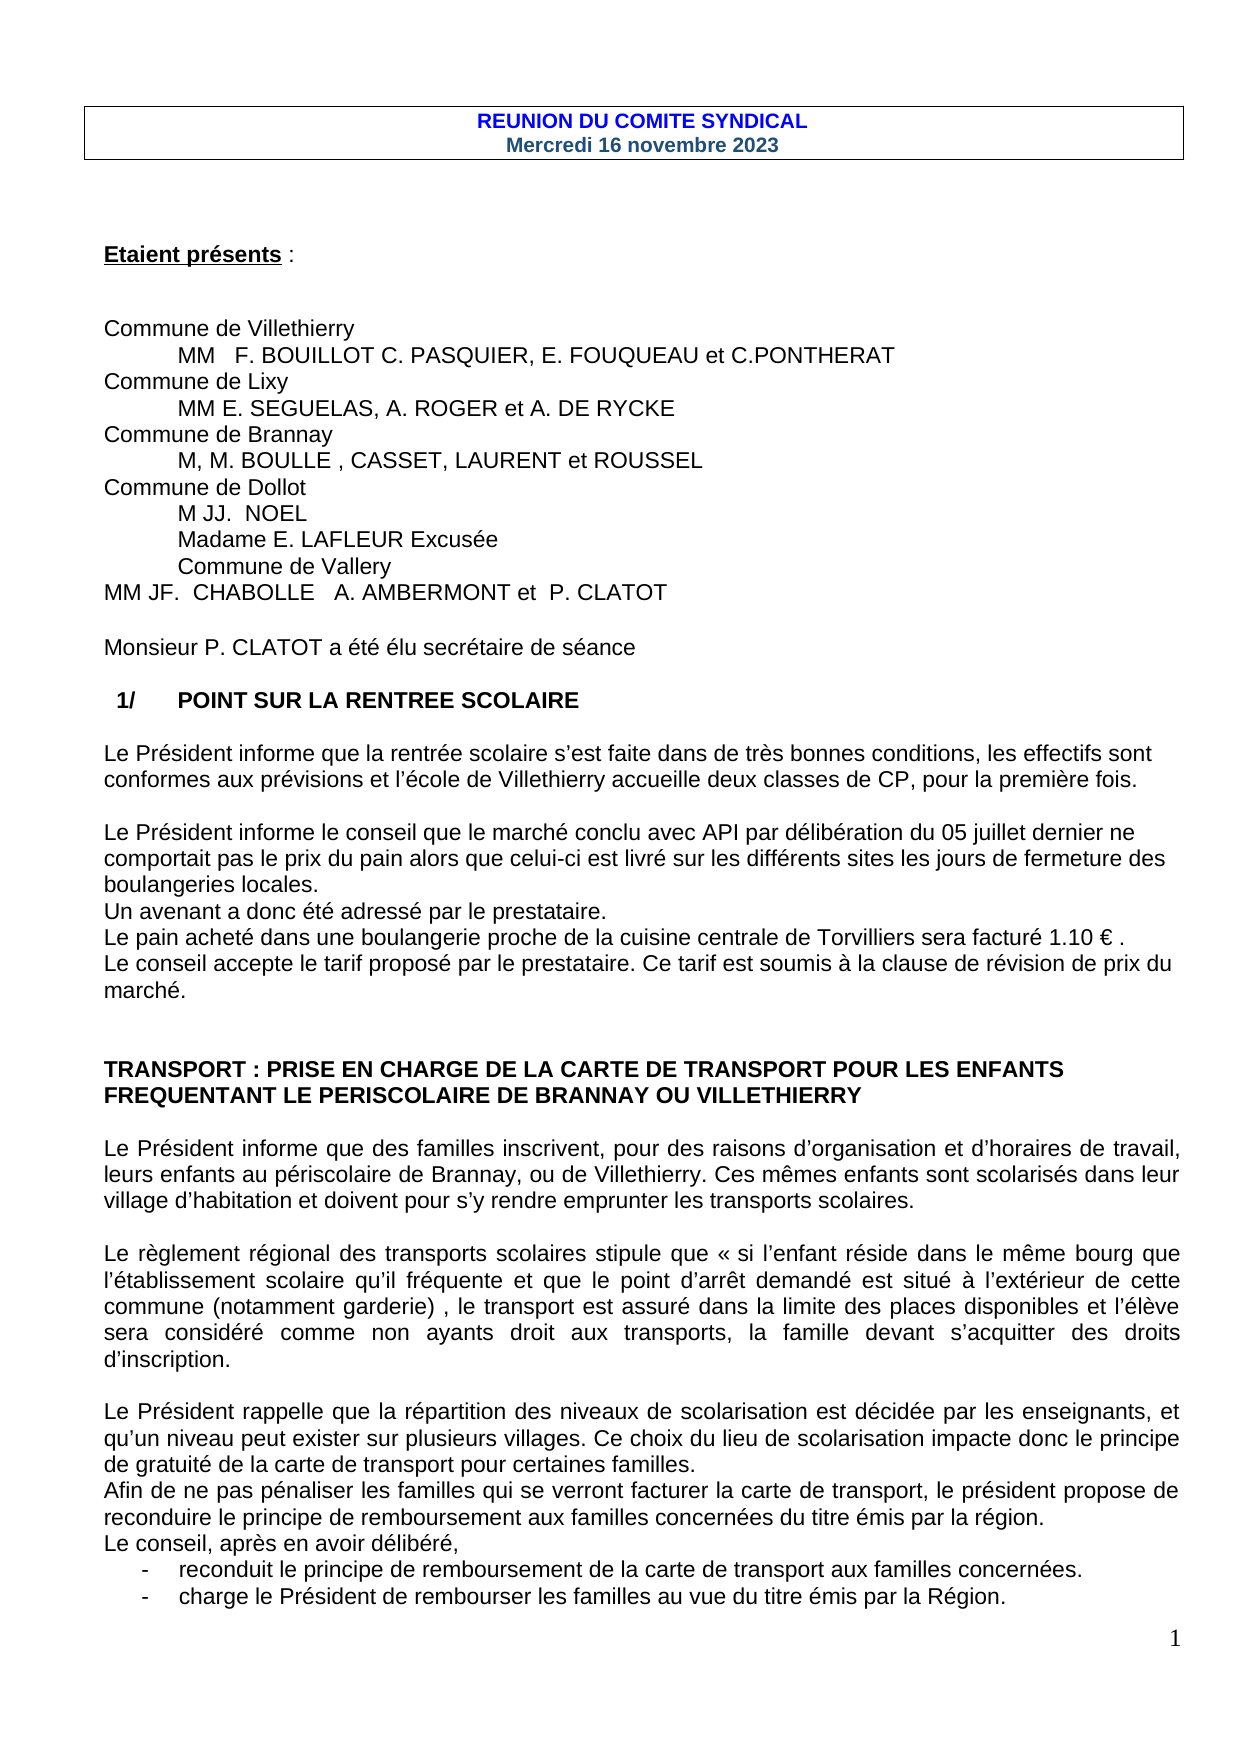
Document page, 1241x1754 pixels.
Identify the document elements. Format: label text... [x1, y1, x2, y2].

text Le Président informe le conseil que le marché conclu avec API par délibération du 05 juillet dernier ne comportait pas le prix du pain alors que celui-ci est livré sur les différents sites les jours de fermeture des boulangeries locales. [103, 818, 1181, 898]
text Le Président rappelle que la répartition des niveaux de scolarisation est décidée par les enseignants, et qu’un niveau peut exister sur plusieurs villages. Ce choix du lieu de scolarisation impacte donc le principe de gratuité de la carte de transport pour certaines familles. [103, 1398, 1181, 1477]
text MM E. SEGUELAS, A. ROGER et A. DE RYCKE [103, 394, 1181, 421]
text Le conseil, après en avoir délibéré, [103, 1530, 1181, 1556]
text M JJ. NOEL [103, 500, 1181, 526]
list charge le Président de rembourser les familles au vue du titre émis par la Région. [141, 1583, 1181, 1609]
text Commune de Dollot [103, 473, 1181, 500]
text Un avenant a donc été adressé par le prestataire. [103, 898, 1181, 924]
text Monsieur P. CLATOT a été élu secrétaire de séance [103, 634, 1181, 660]
text Madame E. LAFLEUR Excusée [103, 526, 1181, 553]
text Le pain acheté dans une boulangerie proche de la cuisine centrale de Torvilliers sera facturé 1.10 € . [103, 924, 1181, 950]
text M, M. BOULLE , CASSET, LAURENT et ROUSSEL [103, 447, 1181, 473]
text Commune de Villethierry [103, 315, 1181, 342]
text 1/ POINT SUR LA RENTREE SCOLAIRE [103, 687, 1181, 713]
text MM F. BOUILLOT C. PASQUIER, E. FOUQUEAU et C.PONTHERAT [103, 342, 1181, 368]
text REUNION DU COMITE SYNDICAL [85, 107, 1183, 129]
text Etaient présents : [103, 241, 1181, 267]
list reconduit le principe de remboursement de la carte de transport aux familles concernées. [141, 1556, 1181, 1583]
text Commune de Vallery [103, 553, 1181, 579]
text Commune de Brannay [103, 421, 1181, 447]
text Mercredi 16 novembre 2023 [85, 129, 1183, 159]
text Le conseil accepte le tarif proposé par le prestataire. Ce tarif est soumis à la clause de révision de prix du marché. [103, 950, 1181, 1003]
text Afin de ne pas pénaliser les familles qui se verront facturer la carte de transport, le président propose de reconduire le principe de remboursement aux familles concernées du titre émis par la région. [103, 1477, 1181, 1530]
text Le règlement régional des transports scolaires stipule que « si l’enfant réside dans le même bourg que l’établissement scolaire qu’il fréquente et que le point d’arrêt demandé est situé à l’extérieur de cette commune (notamment garderie) , le transport est assuré dans la limite des places disponibles et l’élève sera considéré comme non ayants droit aux transports, la famille devant s’acquitter des droits d’inscription. [103, 1240, 1181, 1372]
text Commune de Lixy [103, 368, 1181, 394]
text TRANSPORT : PRISE EN CHARGE DE LA CARTE DE TRANSPORT POUR LES ENFANTS FREQUENTANT LE PERISCOLAIRE DE BRANNAY OU VILLETHIERRY [103, 1056, 1181, 1108]
text Le Président informe que la rentrée scolaire s’est faite dans de très bonnes conditions, les effectifs sont conformes aux prévisions et l’école de Villethierry accueille deux classes de CP, pour la première fois. [103, 739, 1181, 792]
text Le Président informe que des familles inscrivent, pour des raisons d’organisation et d’horaires de travail, leurs enfants au périscolaire de Brannay, ou de Villethierry. Ces mêmes enfants sont scolarisés dans leur village d’habitation et doivent pour s’y rendre emprunter les transports scolaires. [103, 1135, 1181, 1214]
text MM JF. CHABOLLE A. AMBERMONT et P. CLATOT [103, 579, 1181, 605]
